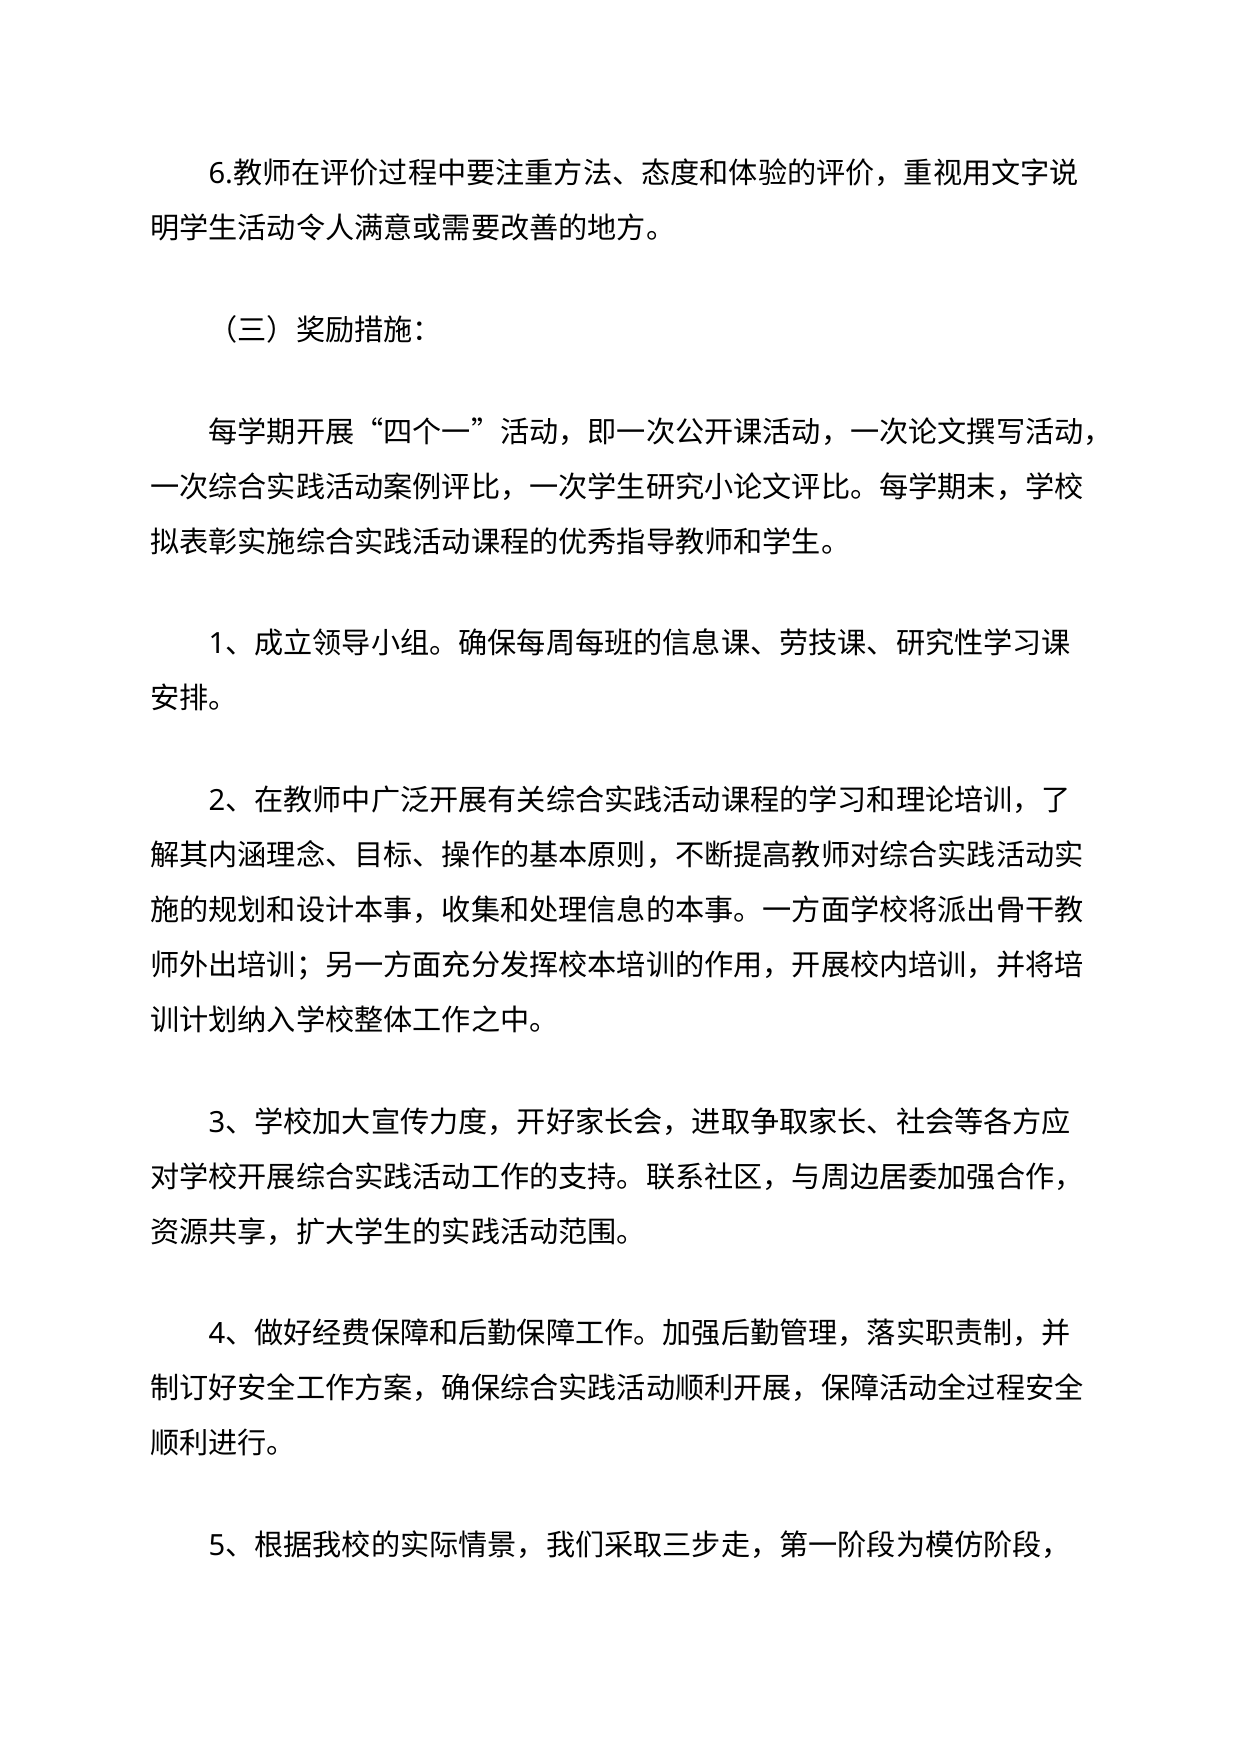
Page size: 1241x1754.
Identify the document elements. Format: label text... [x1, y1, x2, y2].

text （三）奖励措施： [150, 307, 1090, 349]
text 6.教师在评价过程中要注重方法、态度和体验的评价，重视用文字说明学生活动令人满意或需要改善的地方。 [150, 150, 1090, 247]
text 1、成立领导小组。确保每周每班的信息课、劳技课、研究性学习课安排。 [150, 620, 1090, 717]
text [150, 1522, 1090, 1564]
text 2、在教师中广泛开展有关综合实践活动课程的学习和理论培训，了解其内涵理念、目标、操作的基本原则，不断提高教师对综合实践活动实施的规划和设计本事，收集和处理信息的本事。一方面学校将派出骨干教师外出培训；另一方面充分发挥校本培训的作用，开展校内培训，并将培训计划纳入学校整体工作之中。 [150, 777, 1090, 1039]
text 每学期开展“四个一”活动，即一次公开课活动，一次论文撰写活动，一次综合实践活动案例评比，一次学生研究小论文评比。每学期末，学校拟表彰实施综合实践活动课程的优秀指导教师和学生。 [150, 408, 1090, 561]
text 3、学校加大宣传力度，开好家长会，进取争取家长、社会等各方应对学校开展综合实践活动工作的支持。联系社区，与周边居委加强合作，资源共享，扩大学生的实践活动范围。 [150, 1098, 1090, 1251]
text 4、做好经费保障和后勤保障工作。加强后勤管理，落实职责制，并制订好安全工作方案，确保综合实践活动顺利开展，保障活动全过程安全顺利进行。 [150, 1310, 1090, 1462]
